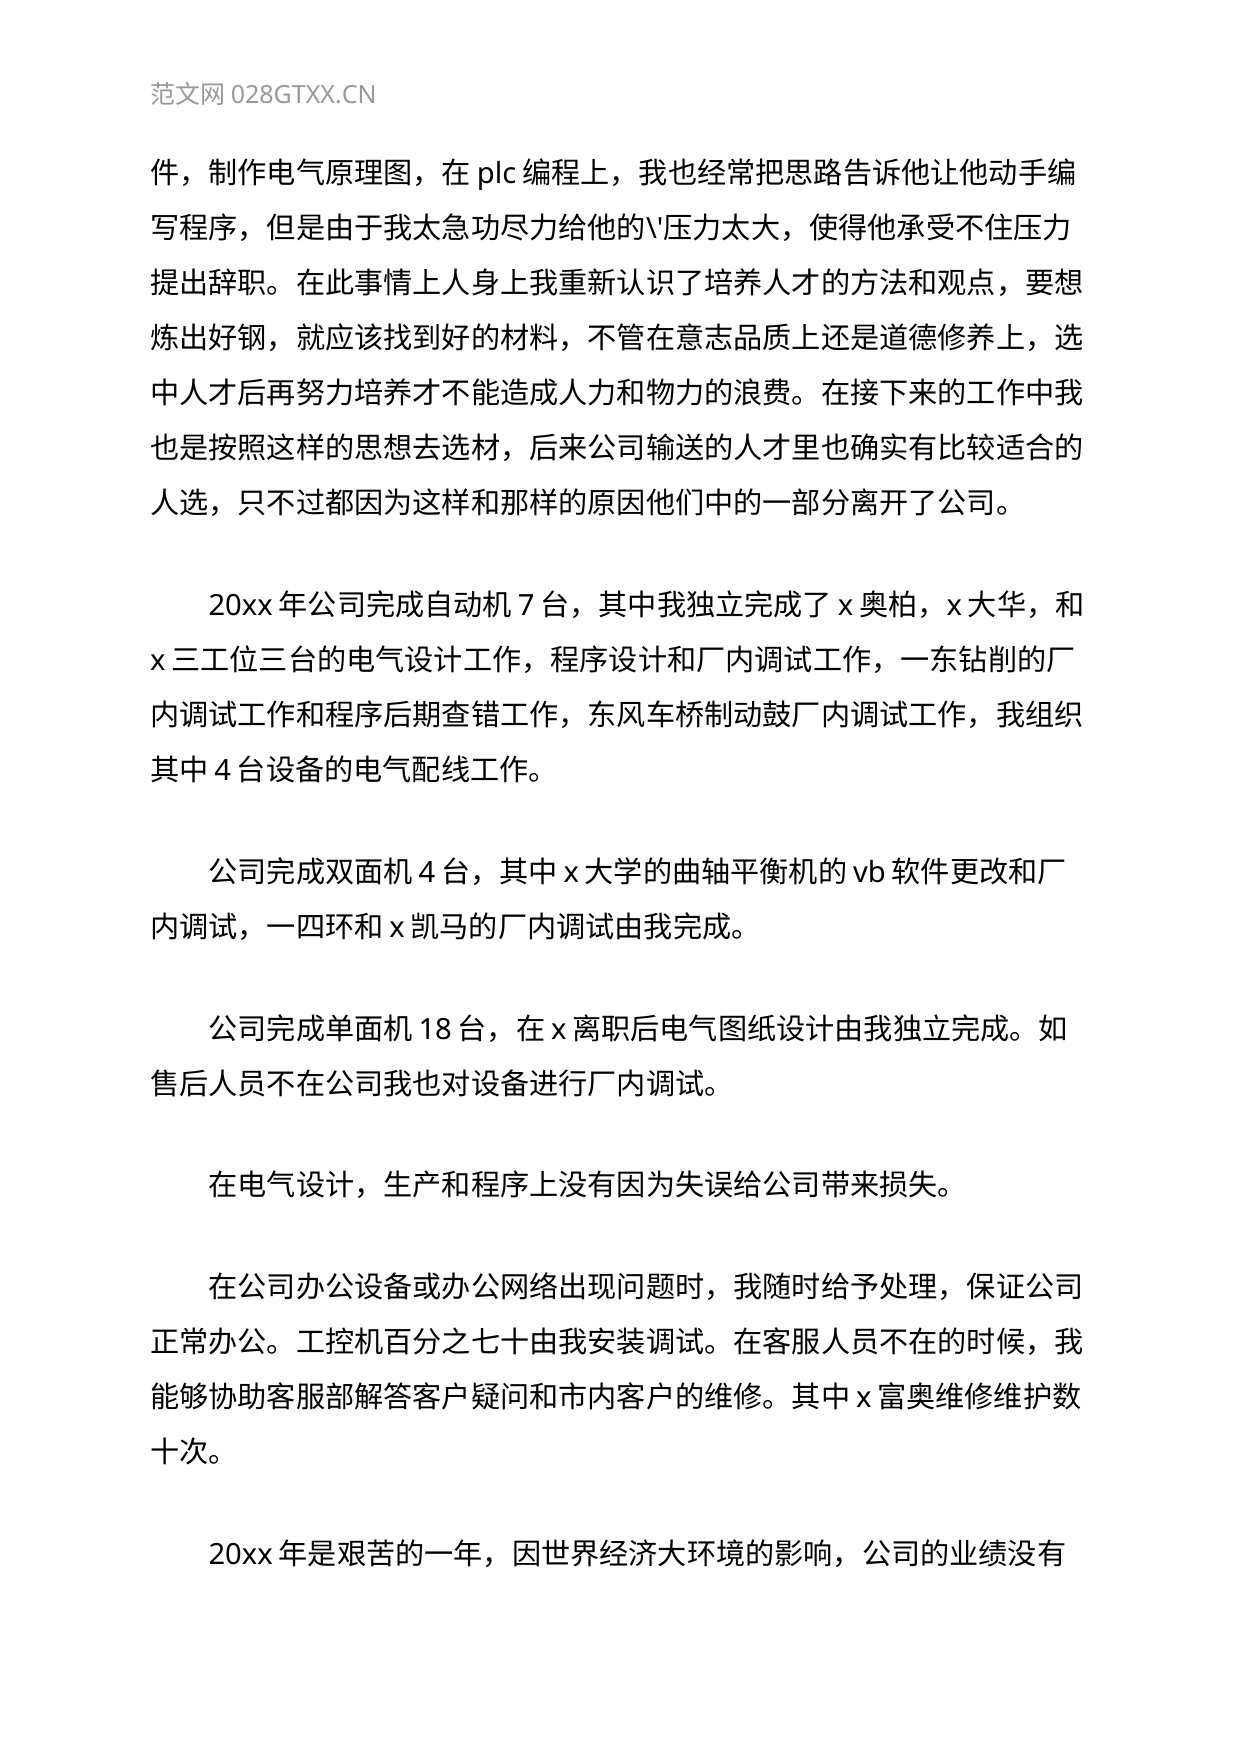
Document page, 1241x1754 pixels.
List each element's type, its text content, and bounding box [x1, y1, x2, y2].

text 20xx年公司完成自动机7台，其中我独立完成了x奥柏，x大华，和x三工位三台的电气设计工作，程序设计和厂内调试工作，一东钻削的厂内调试工作和程序后期查错工作，东风车桥制动鼓厂内调试工作，我组织其中4台设备的电气配线工作。 [150, 581, 1090, 789]
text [150, 150, 1090, 522]
text 公司完成单面机18台，在x离职后电气图纸设计由我独立完成。如售后人员不在公司我也对设备进行厂内调试。 [150, 1005, 1090, 1102]
text 公司完成双面机4台，其中x大学的曲轴平衡机的vb软件更改和厂内调试，一四环和x凯马的厂内调试由我完成。 [150, 848, 1090, 946]
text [150, 1530, 1090, 1573]
text 在公司办公设备或办公网络出现问题时，我随时给予处理，保证公司正常办公。工控机百分之七十由我安装调试。在客服人员不在的时候，我能够协助客服部解答客户疑问和市内客户的维修。其中x富奥维修维护数十次。 [150, 1264, 1090, 1471]
text 在电气设计，生产和程序上没有因为失误给公司带来损失。 [150, 1162, 1090, 1204]
